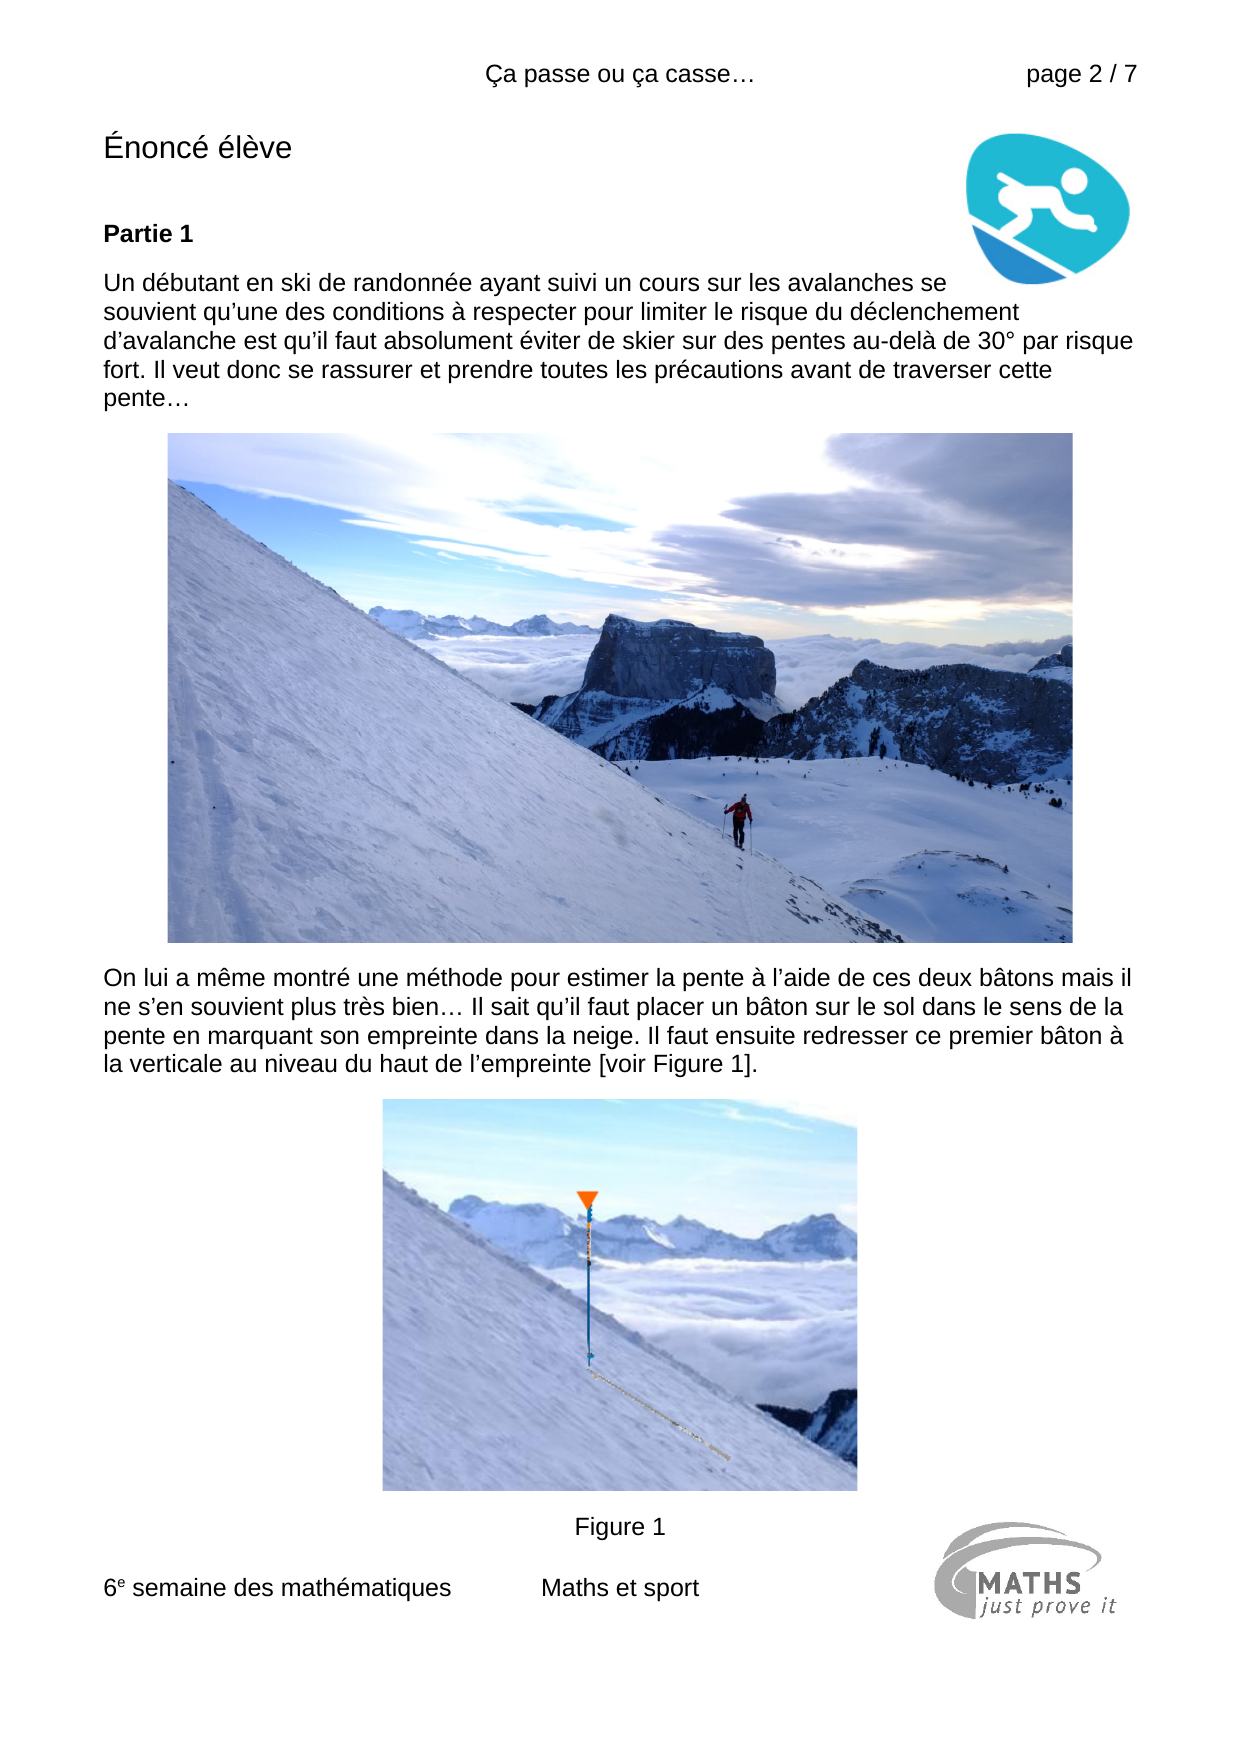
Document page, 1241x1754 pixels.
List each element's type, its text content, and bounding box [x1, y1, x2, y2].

picture [921, 1507, 1138, 1637]
picture [958, 129, 1138, 290]
text Énoncé élève [103, 129, 958, 165]
text Un débutant en ski de randonnée ayant suivi un cours sur les avalanches se souvient qu’une des conditions à respecter pour limiter le risque du déclenchement d’avalanche est qu’il faut absolument éviter de skier sur des pentes au-delà de 30° par risque fort. Il veut donc se rassurer et prendre toutes les précautions avant de traverser cette pente… [103, 268, 1137, 412]
text On lui a même montré une méthode pour estimer la pente à l’aide de ces deux bâtons mais il ne s’en souvient plus très bien… Il sait qu’il faut placer un bâton sur le sol dans le sens de la pente en marquant son empreinte dans la neige. Il faut ensuite redresser ce premier bâton à la verticale au niveau du haut de l’empreinte [voir Figure 1]. [103, 963, 1137, 1078]
text Partie 1 [103, 219, 958, 248]
picture [167, 433, 1073, 943]
text Figure 1 [103, 1511, 1137, 1540]
picture [382, 1099, 858, 1491]
